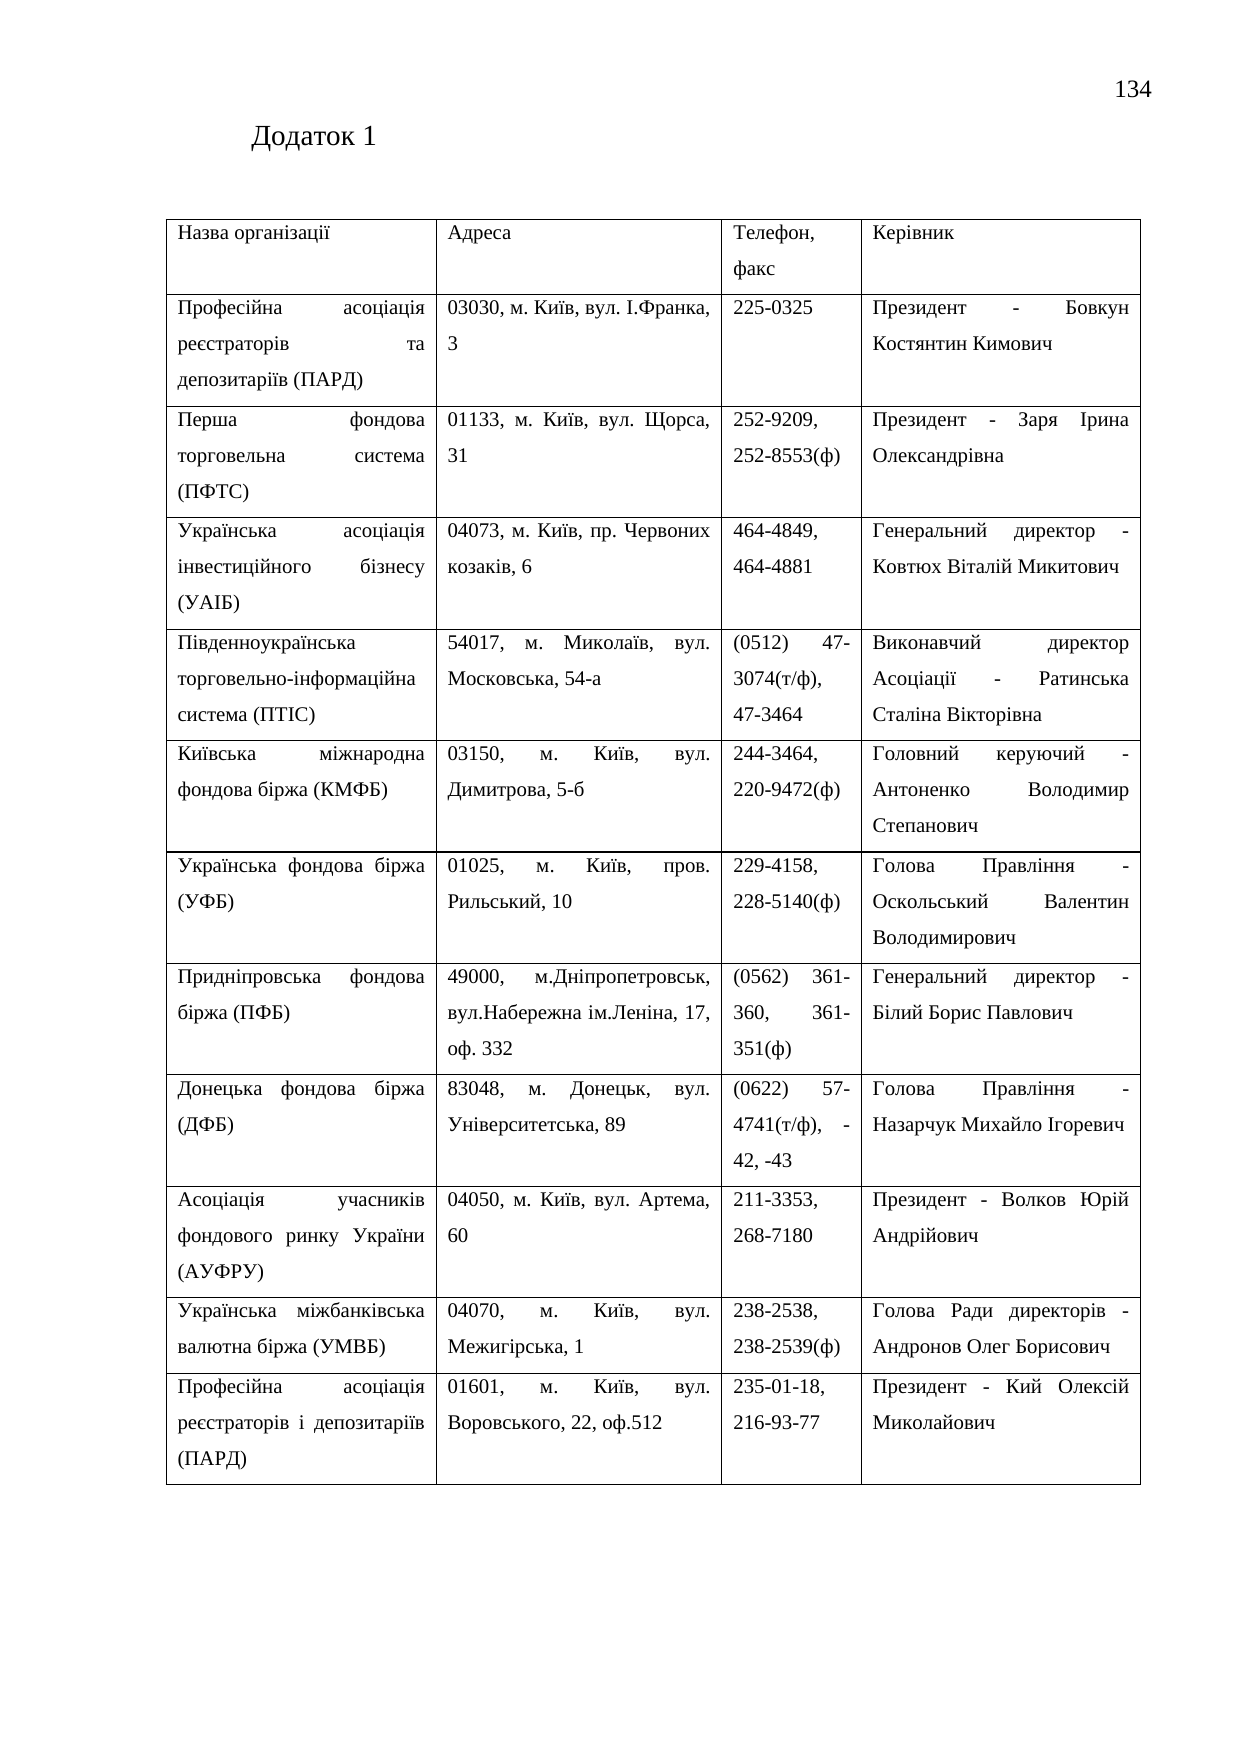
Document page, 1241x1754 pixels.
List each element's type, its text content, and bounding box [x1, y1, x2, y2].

table_cell (0562) 361-360, 361-351(ф) [722, 964, 861, 1074]
table_cell Асоціація учасників фондового ринку України (АУФРУ) [167, 1187, 436, 1297]
table_cell 83048, м. Донецьк, вул. Університетська, 89 [437, 1075, 721, 1186]
table_cell Придніпровська фондова біржа (ПФБ) [167, 964, 436, 1074]
table_cell Президент - Бовкун Костянтин Кимович [862, 295, 1140, 406]
table_cell 238-2538, 238-2539(ф) [722, 1298, 861, 1373]
table_cell 04073, м. Київ, пр. Червоних козаків, 6 [437, 518, 721, 628]
table_cell Президент - Волков Юрій Андрійович [862, 1187, 1140, 1297]
table_cell Генеральний директор - Білий Борис Павлович [862, 964, 1140, 1074]
table_cell Українська асоціація інвестиційного бізнесу (УАІБ) [167, 518, 436, 628]
table_cell 244-3464, 220-9472(ф) [722, 741, 861, 851]
table_cell 225-0325 [722, 295, 861, 406]
table_cell Донецька фондова біржа (ДФБ) [167, 1075, 436, 1186]
table_cell Українська фондова біржа (УФБ) [167, 853, 436, 963]
table_cell Українська міжбанківська валютна біржа (УМВБ) [167, 1298, 436, 1373]
table_cell 49000, м.Дніпропетровськ, вул.Набережна ім.Леніна, 17, оф. 332 [437, 964, 721, 1074]
table_header Керівник [862, 220, 1140, 294]
table_cell 04070, м. Київ, вул. Межигірська, 1 [437, 1298, 721, 1373]
table_cell 211-3353, 268-7180 [722, 1187, 861, 1297]
table_cell Київська міжнародна фондова біржа (КМФБ) [167, 741, 436, 851]
table_cell 01025, м. Київ, пров. Рильський, 10 [437, 853, 721, 963]
text Додаток 1 [177, 118, 1152, 152]
table_cell 229-4158, 228-5140(ф) [722, 853, 861, 963]
table_cell Професійна асоціація реєстраторів та депозитаріїв (ПАРД) [167, 295, 436, 406]
table_cell 03030, м. Київ, вул. І.Франка, 3 [437, 295, 721, 406]
table_cell Голова Правління - Назарчук Михайло Ігоревич [862, 1075, 1140, 1186]
table_cell 03150, м. Київ, вул. Димитрова, 5-б [437, 741, 721, 851]
table_cell 01133, м. Київ, вул. Щорса, 31 [437, 407, 721, 517]
table_cell Виконавчий директор Асоціації - Ратинська Сталіна Вікторівна [862, 630, 1140, 740]
table_cell (0622) 57-4741(т/ф), -42, -43 [722, 1075, 861, 1186]
table_cell Голова Ради директорів - Андронов Олег Борисович [862, 1298, 1140, 1373]
table_cell 01601, м. Київ, вул. Воровського, 22, оф.512 [437, 1374, 721, 1484]
table_header Телефон, факс [722, 220, 861, 294]
table_cell Голова Правління - Оскольський Валентин Володимирович [862, 853, 1140, 963]
table_cell Південноукраїнська торговельно-інформаційна система (ПТІС) [167, 630, 436, 740]
table_cell Головний керуючий - Антоненко Володимир Степанович [862, 741, 1140, 851]
table_header Назва організації [167, 220, 436, 294]
table_cell 04050, м. Київ, вул. Артема, 60 [437, 1187, 721, 1297]
table_cell Перша фондова торговельна система (ПФТС) [167, 407, 436, 517]
table_cell 252-9209, 252-8553(ф) [722, 407, 861, 517]
table_cell 464-4849, 464-4881 [722, 518, 861, 628]
table_cell 235-01-18, 216-93-77 [722, 1374, 861, 1484]
table_cell Професійна асоціація реєстраторів і депозитаріїв (ПАРД) [167, 1374, 436, 1484]
table_cell 54017, м. Миколаїв, вул. Московська, 54-а [437, 630, 721, 740]
table_cell Генеральний директор - Ковтюх Віталій Микитович [862, 518, 1140, 628]
table_cell (0512) 47-3074(т/ф), 47-3464 [722, 630, 861, 740]
table_header Адреса [437, 220, 721, 294]
table_cell Президент - Кий Олексій Миколайович [862, 1374, 1140, 1484]
table_cell Президент - Заря Ірина Олександрівна [862, 407, 1140, 517]
